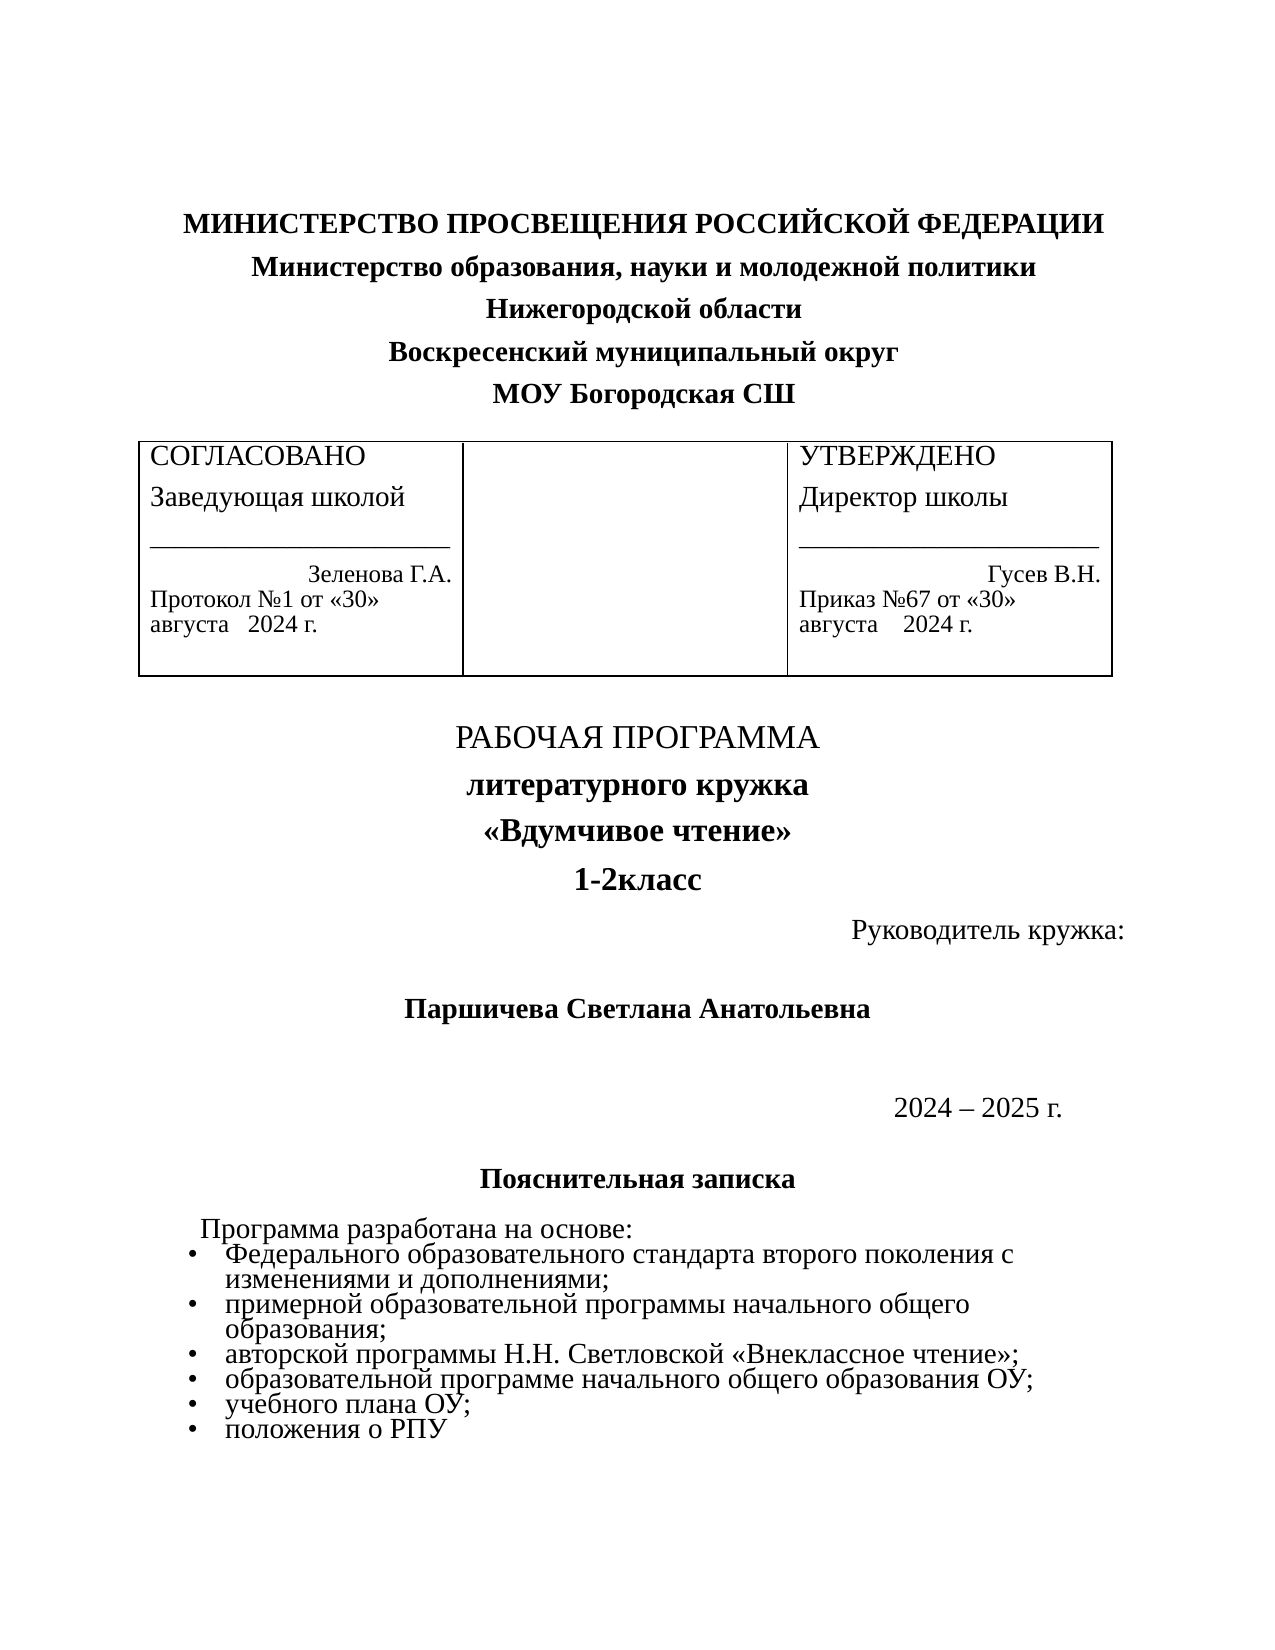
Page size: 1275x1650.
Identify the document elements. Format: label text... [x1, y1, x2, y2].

table_header УТВЕРЖДЕНО Директор школы ________________________ Гусев В.Н. Приказ №67 от «30» августа 2024 г. [788, 442, 1111, 675]
table_header [464, 442, 787, 675]
text литературного кружка [150, 776, 1125, 801]
list образовательной программе начального общего образования ОУ; [187, 1369, 1125, 1394]
text Программа разработана на основе: [150, 1219, 1125, 1244]
table_header СОГЛАСОВАНО Заведующая школой ________________________ Зеленова Г.А. Протокол №1 от «30» августа 2024 г. [140, 442, 463, 675]
text Руководитель кружка: [150, 917, 1125, 946]
list Федерального образовательного стандарта второго поколения с изменениями и дополнениями; [187, 1244, 1125, 1294]
list положения о РПУ [187, 1419, 1125, 1444]
text 1-2класс [150, 867, 1125, 896]
text ‌Министерство образования, науки и молодежной политики Нижегородской области‌‌ [162, 242, 1125, 327]
text МОУ Богородская СШ [162, 369, 1125, 412]
text РАБОЧАЯ ПРОГРАММА [150, 726, 1125, 755]
text Пояснительная записка [150, 1169, 1125, 1194]
list учебного плана ОУ; [187, 1394, 1125, 1419]
text Паршичева Светлана Анатольевна [150, 966, 1125, 1024]
text «Вдумчивое чтение» [150, 821, 1125, 846]
text ‌Воскресенский муниципальный округ‌​ [162, 327, 1125, 369]
list авторской программы Н.Н. Светловской «Внеклассное чтение»; [187, 1344, 1125, 1369]
text МИНИСТЕРСТВО ПРОСВЕЩЕНИЯ РОССИЙСКОЙ ФЕДЕРАЦИИ [162, 199, 1125, 242]
text 2024 – 2025 г. [150, 1094, 1125, 1123]
list примерной образовательной программы начального общего образования; [187, 1294, 1125, 1344]
